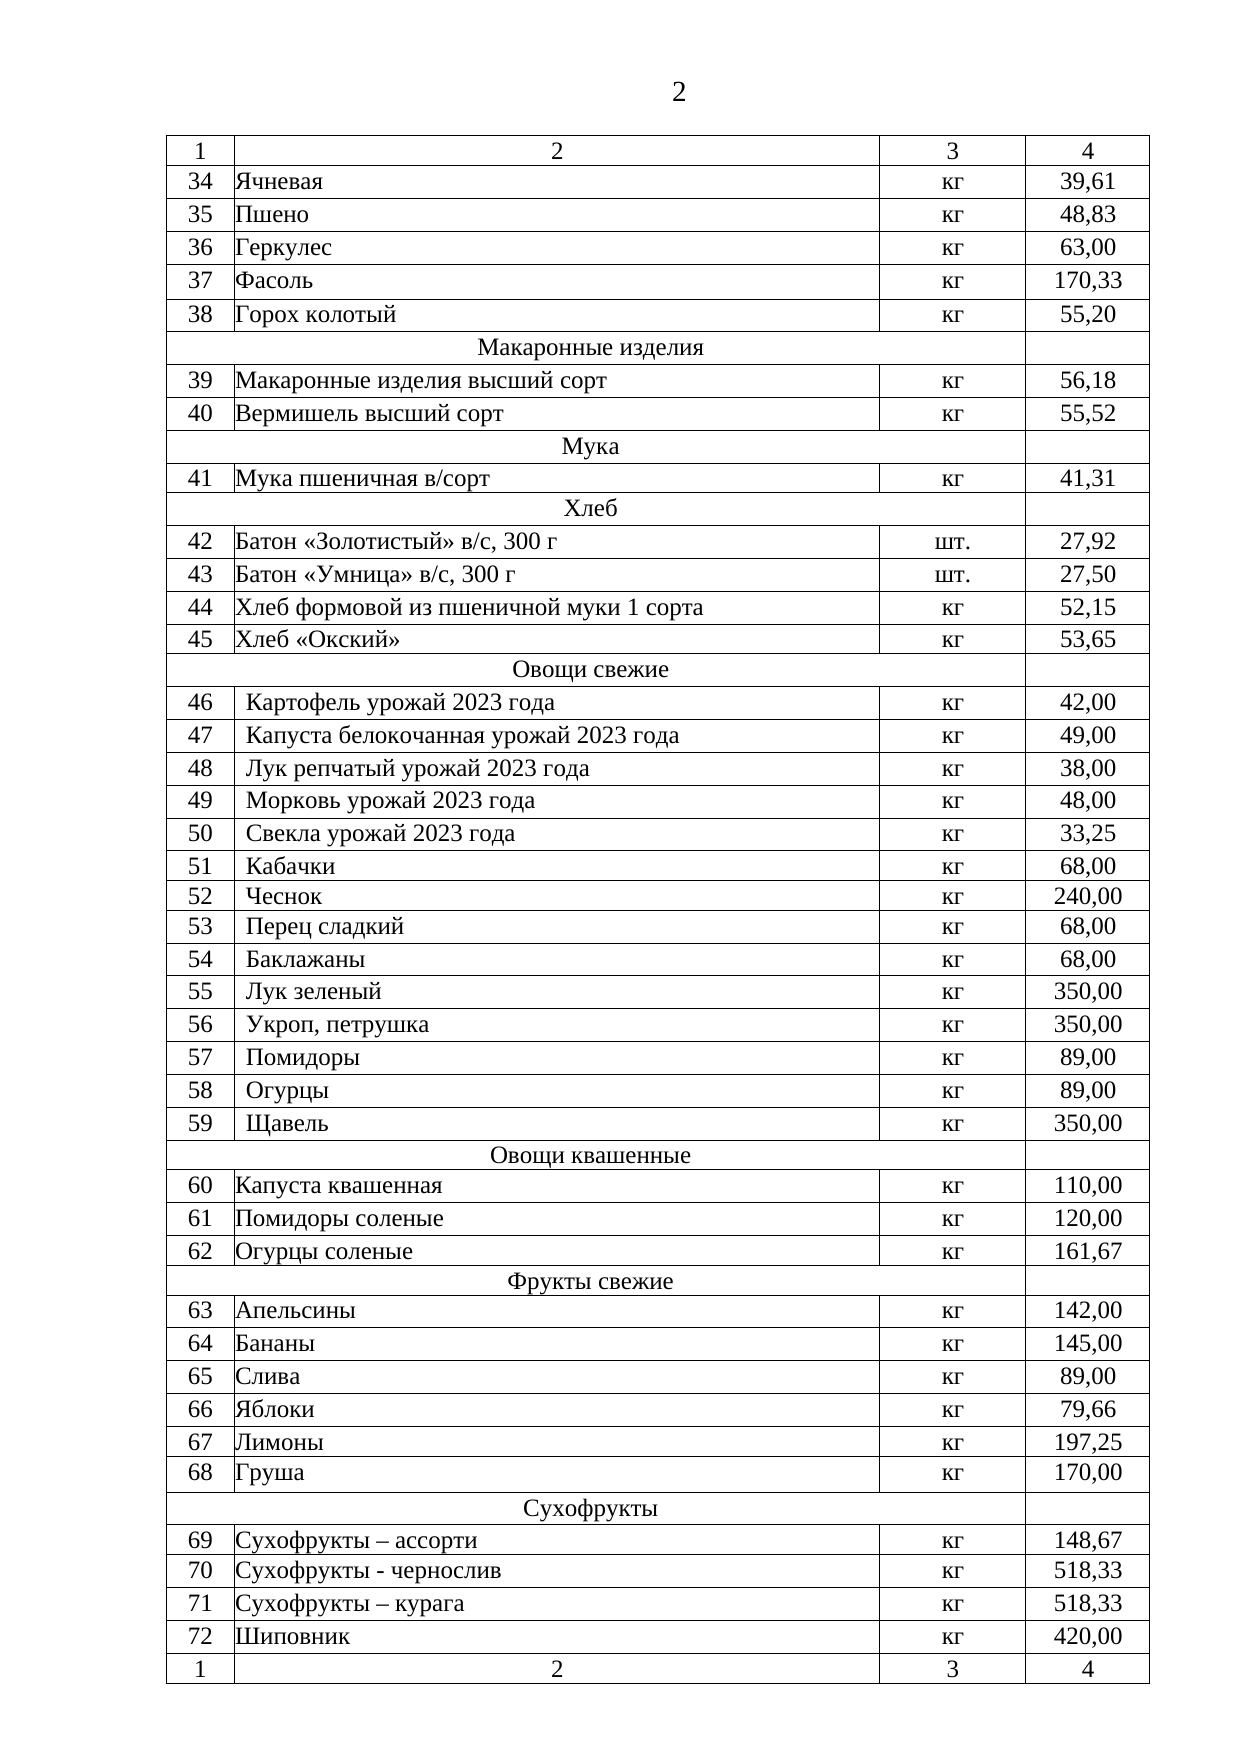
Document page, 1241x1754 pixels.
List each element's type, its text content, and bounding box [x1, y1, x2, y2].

table_cell 72 [167, 1621, 234, 1653]
table_cell Овощи свежие [167, 654, 1025, 686]
table_cell шт. [880, 559, 1025, 591]
table_cell 53 [167, 911, 234, 943]
table_cell 36 [167, 232, 234, 264]
table_cell 37 [167, 265, 234, 298]
table_cell 68,00 [1026, 851, 1149, 880]
table_cell Груша [235, 1457, 879, 1492]
table_cell кг [880, 720, 1025, 752]
table_cell кг [880, 365, 1025, 397]
table_cell 35 [167, 199, 234, 231]
table_cell 240,00 [1026, 881, 1149, 910]
table_cell [1026, 654, 1149, 686]
table_cell 49,00 [1026, 720, 1149, 752]
table_cell 39 [167, 365, 234, 397]
table_cell Сухофрукты [167, 1493, 1025, 1524]
table_cell Кабачки [235, 851, 879, 880]
table_cell кг [880, 1170, 1025, 1202]
table_cell 55,52 [1026, 398, 1149, 430]
table_cell 48,00 [1026, 786, 1149, 817]
table_cell 161,67 [1026, 1236, 1149, 1265]
table_cell 2 [235, 136, 879, 165]
table_cell Сухофрукты - чернослив [235, 1555, 879, 1587]
table_cell 68 [167, 1457, 234, 1492]
table_cell 148,67 [1026, 1525, 1149, 1554]
table_cell Лук зеленый [235, 976, 879, 1008]
table_cell 27,50 [1026, 559, 1149, 591]
table_cell кг [880, 1588, 1025, 1620]
table_cell 40 [167, 398, 234, 430]
table_cell кг [880, 1555, 1025, 1587]
table_cell кг [880, 944, 1025, 975]
table_cell кг [880, 1042, 1025, 1074]
table_cell Огурцы соленые [235, 1236, 879, 1265]
table_cell Помидоры [235, 1042, 879, 1074]
table_cell 55 [167, 976, 234, 1008]
table_cell 44 [167, 592, 234, 623]
table_cell 518,33 [1026, 1555, 1149, 1587]
table_cell кг [880, 911, 1025, 943]
table_cell 34 [167, 166, 234, 198]
table_cell 54 [167, 944, 234, 975]
table_cell 63,00 [1026, 232, 1149, 264]
table_cell [1026, 493, 1149, 525]
table_cell Лук репчатый урожай 2023 года [235, 753, 879, 784]
table_cell 65 [167, 1361, 234, 1393]
table_cell Сухофрукты – ассорти [235, 1525, 879, 1554]
table_cell Перец сладкий [235, 911, 879, 943]
table_cell 41,31 [1026, 464, 1149, 492]
table_cell 79,66 [1026, 1394, 1149, 1426]
table_cell 110,00 [1026, 1170, 1149, 1202]
table_cell кг [880, 1394, 1025, 1426]
table_cell 89,00 [1026, 1075, 1149, 1107]
table_cell 43 [167, 559, 234, 591]
table_cell Лимоны [235, 1427, 879, 1456]
table_cell [1026, 431, 1149, 462]
table_cell Сухофрукты – курага [235, 1588, 879, 1620]
table_cell 89,00 [1026, 1042, 1149, 1074]
table_cell Щавель [235, 1108, 879, 1139]
table_cell 38,00 [1026, 753, 1149, 784]
table_cell Вермишель высший сорт [235, 398, 879, 430]
table_cell Овощи квашенные [167, 1141, 1025, 1169]
table_cell 46 [167, 687, 234, 719]
table_cell кг [880, 881, 1025, 910]
table_cell 70 [167, 1555, 234, 1587]
table_cell 53,65 [1026, 625, 1149, 653]
table_cell Фасоль [235, 265, 879, 298]
table_cell кг [880, 976, 1025, 1008]
table_cell Мука пшеничная в/сорт [235, 464, 879, 492]
table_cell 47 [167, 720, 234, 752]
table_cell 45 [167, 625, 234, 653]
table_cell 62 [167, 1236, 234, 1265]
table_cell кг [880, 1296, 1025, 1327]
table_cell Яблоки [235, 1394, 879, 1426]
table_cell 63 [167, 1296, 234, 1327]
table_cell 71 [167, 1588, 234, 1620]
table_cell 39,61 [1026, 166, 1149, 198]
table_cell 51 [167, 851, 234, 880]
table_cell Ячневая [235, 166, 879, 198]
table_cell Капуста белокочанная урожай 2023 года [235, 720, 879, 752]
table_cell Апельсины [235, 1296, 879, 1327]
table_cell кг [880, 1108, 1025, 1139]
table_cell Морковь урожай 2023 года [235, 786, 879, 817]
table_cell Пшено [235, 199, 879, 231]
table_cell Капуста квашенная [235, 1170, 879, 1202]
table_cell Батон «Золотистый» в/с, 300 г [235, 526, 879, 558]
table_cell 27,92 [1026, 526, 1149, 558]
table_cell кг [880, 1361, 1025, 1393]
table_cell Баклажаны [235, 944, 879, 975]
table_cell 170,00 [1026, 1457, 1149, 1492]
table_cell кг [880, 398, 1025, 430]
table_cell кг [880, 232, 1025, 264]
table_cell 42,00 [1026, 687, 1149, 719]
table_cell Чеснок [235, 881, 879, 910]
table_cell Макаронные изделия высший сорт [235, 365, 879, 397]
table_cell кг [880, 1621, 1025, 1653]
table_cell Хлеб формовой из пшеничной муки 1 сорта [235, 592, 879, 623]
table_cell кг [880, 464, 1025, 492]
table_cell кг [880, 625, 1025, 653]
table_cell 350,00 [1026, 976, 1149, 1008]
table_cell 3 [880, 136, 1025, 165]
table_cell 38 [167, 300, 234, 331]
table_cell 48 [167, 753, 234, 784]
table_cell [1026, 1141, 1149, 1169]
table_cell 1 [167, 136, 234, 165]
table_cell 33,25 [1026, 819, 1149, 850]
table_cell Бананы [235, 1328, 879, 1360]
table_cell 142,00 [1026, 1296, 1149, 1327]
table_cell 145,00 [1026, 1328, 1149, 1360]
table_cell 41 [167, 464, 234, 492]
table_cell 3 [880, 1654, 1025, 1682]
table_cell 518,33 [1026, 1588, 1149, 1620]
table_cell 68,00 [1026, 944, 1149, 975]
table_cell 4 [1026, 136, 1149, 165]
table_cell Геркулес [235, 232, 879, 264]
table_cell кг [880, 300, 1025, 331]
table_cell кг [880, 1427, 1025, 1456]
table_cell Мука [167, 431, 1025, 462]
table_cell 66 [167, 1394, 234, 1426]
table_cell 42 [167, 526, 234, 558]
table_cell 2 [235, 1654, 879, 1682]
table_cell 170,33 [1026, 265, 1149, 298]
table_cell 68,00 [1026, 911, 1149, 943]
table_cell кг [880, 687, 1025, 719]
table_cell 350,00 [1026, 1009, 1149, 1041]
table_cell Картофель урожай 2023 года [235, 687, 879, 719]
table_cell Хлеб [167, 493, 1025, 525]
table_cell Помидоры соленые [235, 1203, 879, 1235]
table_cell Укроп, петрушка [235, 1009, 879, 1041]
table_cell Батон «Умница» в/с, 300 г [235, 559, 879, 591]
table_cell 89,00 [1026, 1361, 1149, 1393]
table_cell Фрукты свежие [167, 1266, 1025, 1294]
table_cell 61 [167, 1203, 234, 1235]
table_cell кг [880, 1009, 1025, 1041]
table_cell кг [880, 592, 1025, 623]
table_cell 56 [167, 1009, 234, 1041]
table_cell [1026, 332, 1149, 364]
table_cell 60 [167, 1170, 234, 1202]
table_cell [1026, 1266, 1149, 1294]
table_cell кг [880, 786, 1025, 817]
table_cell 59 [167, 1108, 234, 1139]
table_cell 64 [167, 1328, 234, 1360]
table_cell кг [880, 265, 1025, 298]
table_cell шт. [880, 526, 1025, 558]
table_cell Макаронные изделия [167, 332, 1025, 364]
table_cell 1 [167, 1654, 234, 1682]
table_cell 49 [167, 786, 234, 817]
table_cell кг [880, 1236, 1025, 1265]
table_cell Хлеб «Окский» [235, 625, 879, 653]
table_cell кг [880, 199, 1025, 231]
table_cell 56,18 [1026, 365, 1149, 397]
table_cell 420,00 [1026, 1621, 1149, 1653]
table_cell кг [880, 1328, 1025, 1360]
table_cell 58 [167, 1075, 234, 1107]
table_cell 69 [167, 1525, 234, 1554]
table_cell Шиповник [235, 1621, 879, 1653]
table_cell 52 [167, 881, 234, 910]
table_cell Горох колотый [235, 300, 879, 331]
table_cell 4 [1026, 1654, 1149, 1682]
table_cell 55,20 [1026, 300, 1149, 331]
table_cell [1026, 1493, 1149, 1524]
table_cell Огурцы [235, 1075, 879, 1107]
table_cell кг [880, 1457, 1025, 1492]
table_cell кг [880, 1525, 1025, 1554]
table_cell Слива [235, 1361, 879, 1393]
table_cell 350,00 [1026, 1108, 1149, 1139]
table_cell 57 [167, 1042, 234, 1074]
table_cell кг [880, 819, 1025, 850]
table_cell кг [880, 166, 1025, 198]
table_cell Свекла урожай 2023 года [235, 819, 879, 850]
table_cell 120,00 [1026, 1203, 1149, 1235]
table_cell кг [880, 1203, 1025, 1235]
table_cell кг [880, 1075, 1025, 1107]
table_cell кг [880, 851, 1025, 880]
table_cell 67 [167, 1427, 234, 1456]
table_cell 48,83 [1026, 199, 1149, 231]
table_cell 50 [167, 819, 234, 850]
table_cell 52,15 [1026, 592, 1149, 623]
table_cell кг [880, 753, 1025, 784]
table_cell 197,25 [1026, 1427, 1149, 1456]
